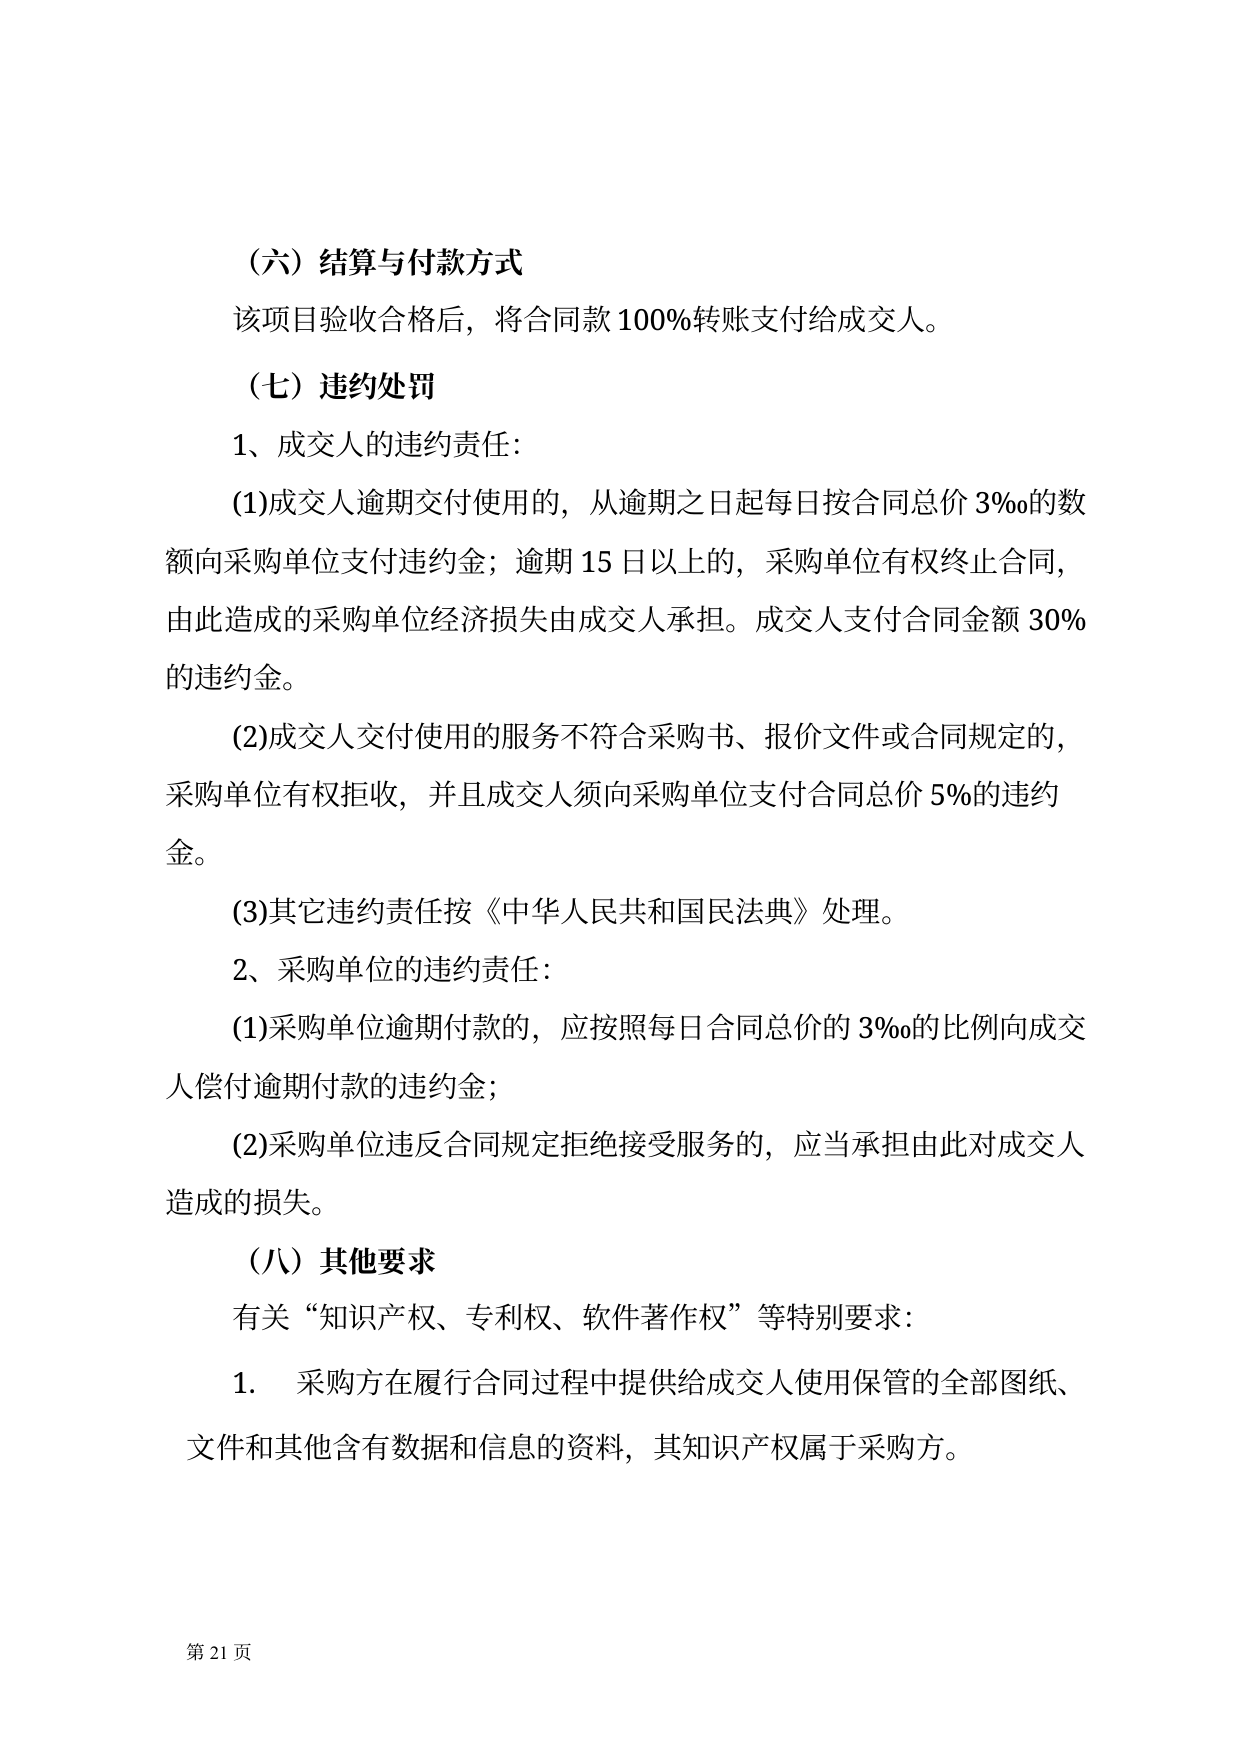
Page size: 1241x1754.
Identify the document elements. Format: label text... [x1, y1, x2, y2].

text 有关“知识产权、专利权、软件著作权”等特别要求： [165, 1284, 1087, 1349]
text 1、成交人的违约责任： [165, 409, 1087, 467]
text 该项目验收合格后，将合同款100%转账支付给成交人。 [165, 285, 1087, 350]
text （八）其他要求 [165, 1225, 1087, 1284]
text (1)采购单位逾期付款的，应按照每日合同总价的3‰的比例向成交人偿付逾期付款的违约金； [165, 992, 1087, 1109]
text 2、采购单位的违约责任： [165, 934, 1087, 992]
text (3)其它违约责任按《中华人民共和国民法典》处理。 [165, 875, 1087, 934]
text （七）违约处罚 [165, 350, 1087, 409]
text (2)采购单位违反合同规定拒绝接受服务的，应当承担由此对成交人造成的损失。 [165, 1109, 1087, 1225]
text (1)成交人逾期交付使用的，从逾期之日起每日按合同总价3‰的数额向采购单位支付违约金；逾期15日以上的，采购单位有权终止合同，由此造成的采购单位经济损失由成交人承担。成交人支付合同金额30%的违约金。 [165, 467, 1087, 700]
text (2)成交人交付使用的服务不符合采购书、报价文件或合同规定的，采购单位有权拒收，并且成交人须向采购单位支付合同总价5%的违约金。 [165, 700, 1087, 875]
text （六）结算与付款方式 [165, 227, 1087, 285]
list 采购方在履行合同过程中提供给成交人使用保管的全部图纸、文件和其他含有数据和信息的资料，其知识产权属于采购方。 [187, 1349, 1087, 1479]
